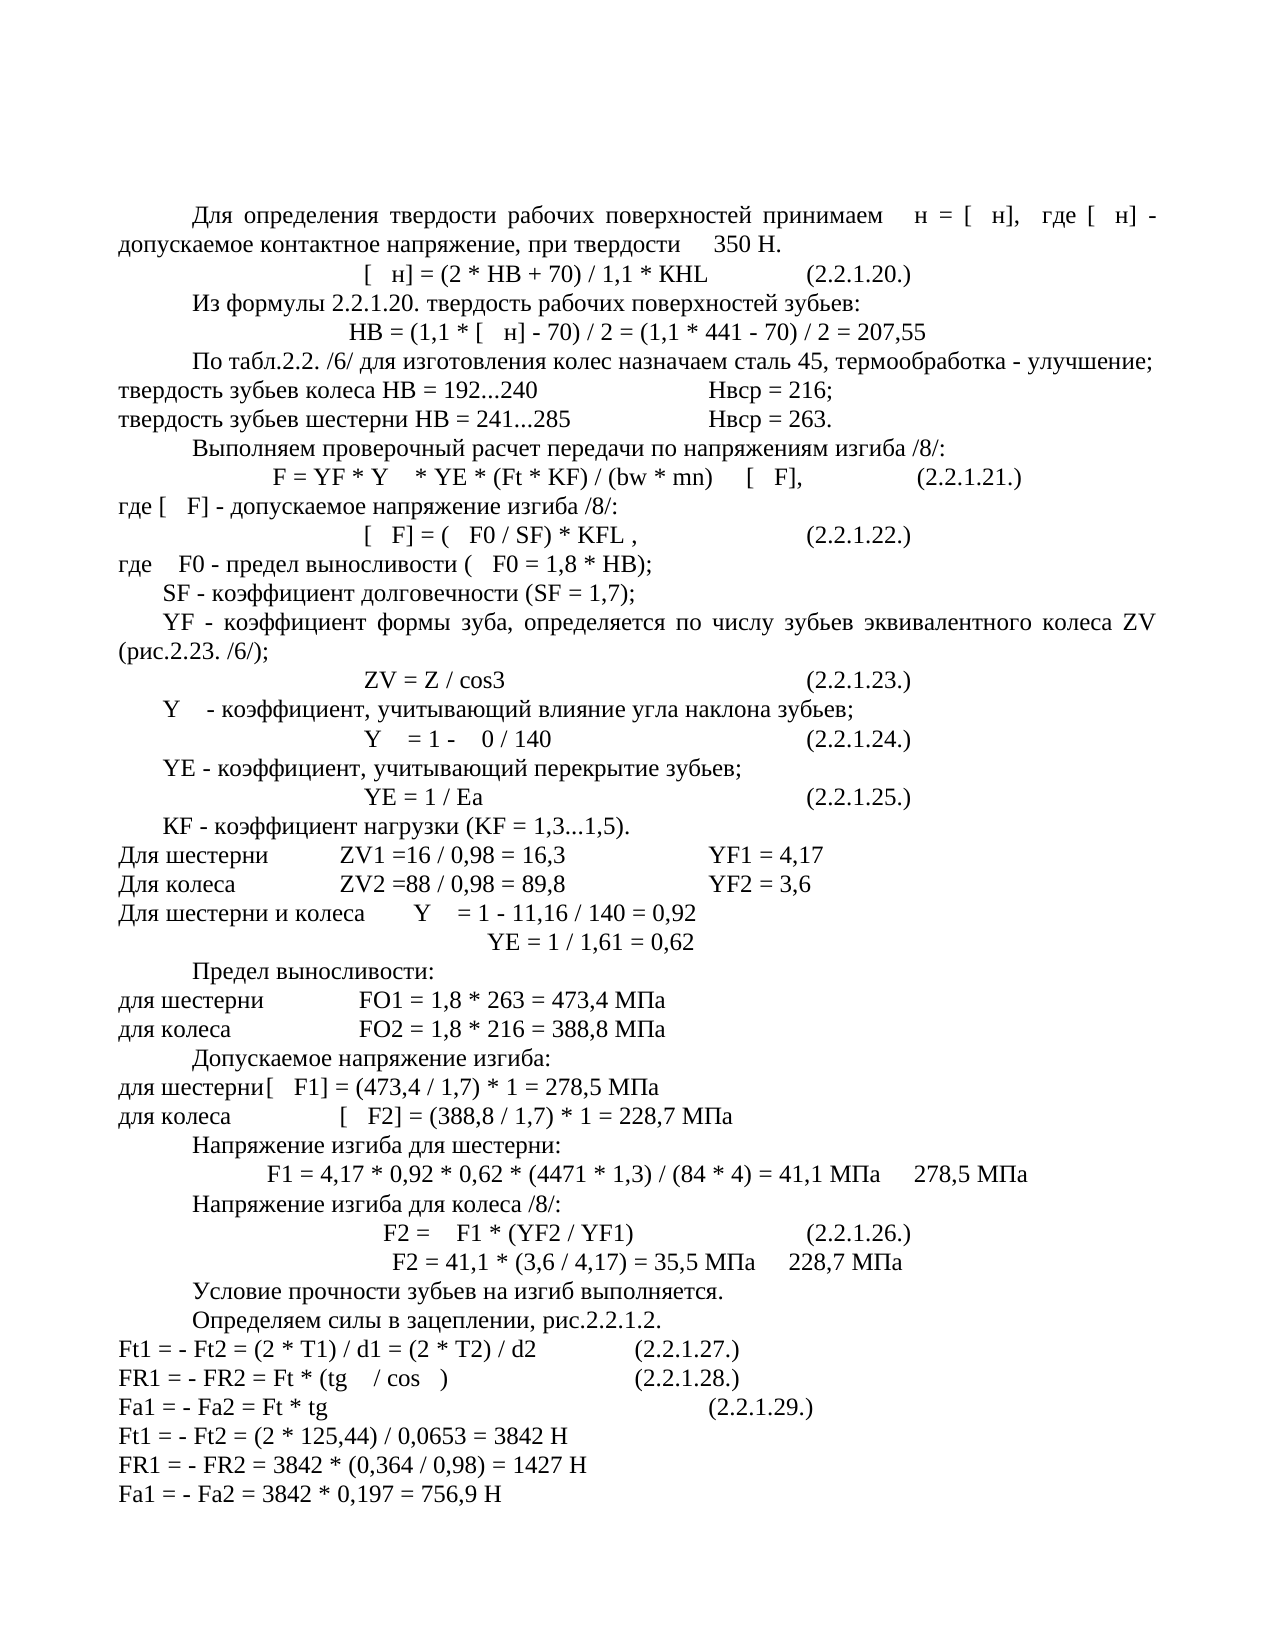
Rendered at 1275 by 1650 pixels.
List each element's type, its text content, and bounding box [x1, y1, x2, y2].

text YF - коэффициент формы зуба, определяется по числу зубьев эквивалентного колеса ZV (рис.2.23. /6/); [118, 607, 1157, 665]
text SF - коэффициент долговечности (SF = 1,7); [118, 578, 1157, 607]
text ZV = Z / cos3 (2.2.1.23.) [118, 665, 1157, 694]
text Условие прочности зубьев на изгиб выполняется. [118, 1276, 1157, 1305]
text НВ = (1,1 * [н] - 70) / 2 = (1,1 * 441 - 70) / 2 = 207,55 [118, 317, 1157, 346]
text Допускаемое напряжение изгиба: [118, 1043, 1157, 1072]
text [н] = (2 * НВ + 70) / 1,1 * КHL (2.2.1.20.) [118, 258, 1157, 287]
text YЕ - коэффициент, учитывающий перекрытие зубьев; [118, 752, 1157, 782]
text для шестерни FО1 = 1,8 * 263 = 473,4 МПа [118, 985, 1157, 1014]
text По табл.2.2. /6/ для изготовления колес назначаем сталь 45, термообработка - улучшение; [118, 346, 1157, 375]
text Для шестерни ZV1 =16 / 0,98 = 16,3 YF1 = 4,17 [118, 840, 1157, 869]
text для шестерни [F1] = (473,4 / 1,7) * 1 = 278,5 МПа [118, 1072, 1157, 1101]
text Ft1 = - Ft2 = (2 * 125,44) / 0,0653 = 3842 Н [118, 1421, 1157, 1450]
text F2 = 41,1 * (3,6 / 4,17) = 35,5 МПа  228,7 МПа [118, 1247, 1157, 1276]
text [F] = (F0 / SF) * KFL , (2.2.1.22.) [118, 520, 1157, 549]
text для колеса [F2] = (388,8 / 1,7) * 1 = 228,7 МПа [118, 1101, 1157, 1130]
text Напряжение изгиба для шестерни: [118, 1130, 1157, 1159]
text Выполняем проверочный расчет передачи по напряжениям изгиба /8/: [118, 433, 1157, 462]
text Из формулы 2.2.1.20. твердость рабочих поверхностей зубьев: [118, 287, 1157, 317]
text твердость зубьев колеса НВ = 192...240 Нвср = 216; [118, 375, 1157, 404]
text для колеса FО2 = 1,8 * 216 = 388,8 МПа [118, 1014, 1157, 1043]
text Fа1 = - Fа2 = Ft * tg (2.2.1.29.) [118, 1392, 1157, 1421]
text Определяем силы в зацеплении, рис.2.2.1.2. [118, 1305, 1157, 1334]
text Y - коэффициент, учитывающий влияние угла наклона зубьев; [118, 694, 1157, 723]
text где [F] - допускаемое напряжение изгиба /8/: [118, 491, 1157, 520]
text Ft1 = - Ft2 = (2 * T1) / d1 = (2 * T2) / d2 (2.2.1.27.) [118, 1334, 1157, 1363]
text Y = 1 - 0 / 140 (2.2.1.24.) [118, 723, 1157, 752]
text где F0 - предел выносливости (F0 = 1,8 * НВ); [118, 549, 1157, 578]
text FR1 = - FR2 = Ft * (tg / cos) (2.2.1.28.) [118, 1363, 1157, 1392]
text Для колеса ZV2 =88 / 0,98 = 89,8 YF2 = 3,6 [118, 869, 1157, 898]
text твердость зубьев шестерни НВ = 241...285 Нвср = 263. [118, 404, 1157, 433]
text Предел выносливости: [118, 956, 1157, 985]
text YЕ = 1 / Еа (2.2.1.25.) [118, 782, 1157, 811]
text Для определения твердости рабочих поверхностей принимаем н = [н], где [н] - допускаемое контактное напряжение, при твердости  350 Н. [118, 200, 1157, 258]
text FR1 = - FR2 = 3842 * (0,364 / 0,98) = 1427 Н [118, 1450, 1157, 1479]
text Для шестерни и колеса Y = 1 - 11,16 / 140 = 0,92 [118, 898, 1157, 927]
text F1 = 4,17 * 0,92 * 0,62 * (4471 * 1,3) / (84 * 4) = 41,1 МПа  278,5 МПа [118, 1159, 1157, 1188]
text F2 = F1 * (YF2 / YF1) (2.2.1.26.) [118, 1217, 1157, 1247]
text Напряжение изгиба для колеса /8/: [118, 1188, 1157, 1217]
text YЕ = 1 / 1,61 = 0,62 [118, 927, 1157, 956]
text КF - коэффициент нагрузки (KF = 1,3...1,5). [118, 811, 1157, 840]
text F = YF * Y * YЕ * (Ft * KF) / (bw * mn)  [F], (2.2.1.21.) [118, 462, 1157, 491]
text Fа1 = - Fа2 = 3842 * 0,197 = 756,9 Н [118, 1479, 1157, 1508]
